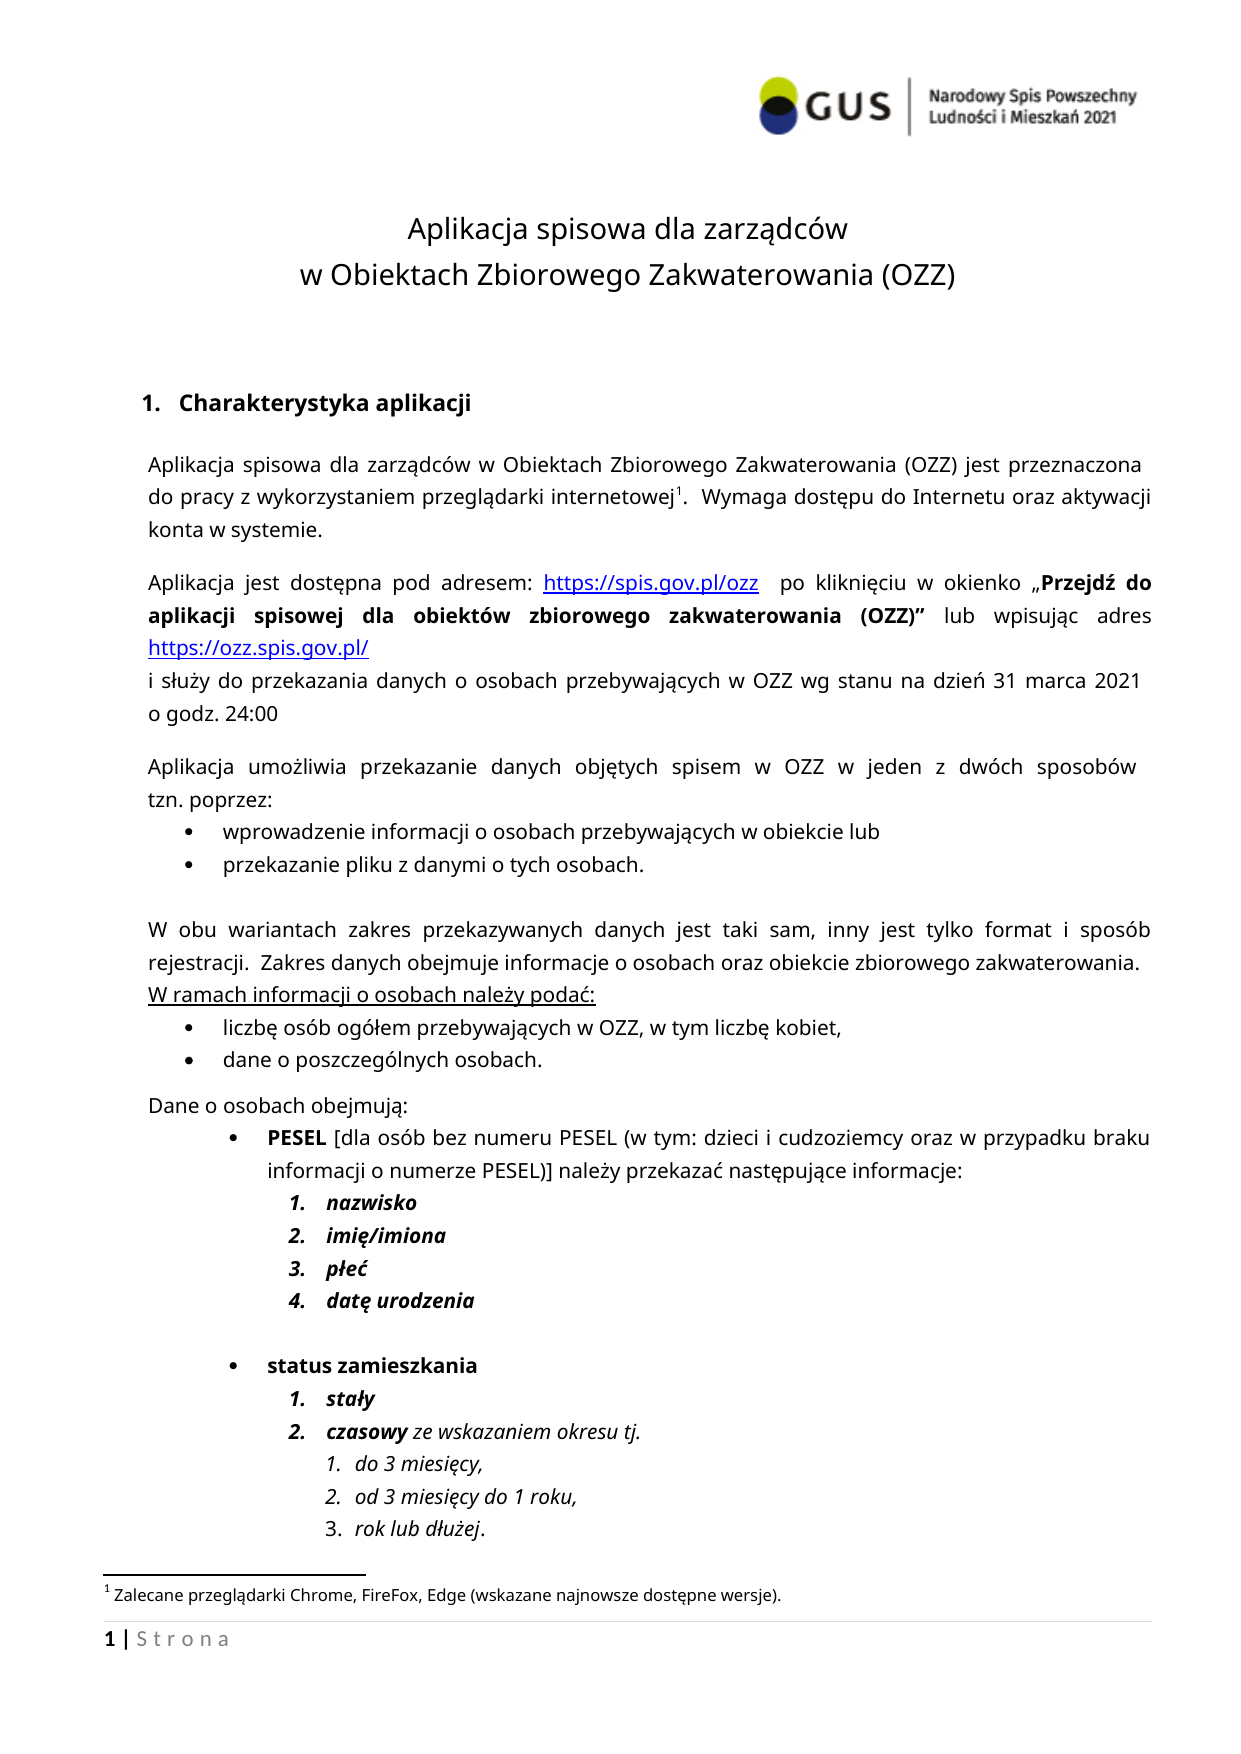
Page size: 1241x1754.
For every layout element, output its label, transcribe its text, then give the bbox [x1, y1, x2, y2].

list stały [289, 1384, 1152, 1413]
list datę urodzenia [289, 1286, 1152, 1315]
list do 3 miesięcy, [325, 1449, 1152, 1478]
list płeć [289, 1254, 1152, 1282]
text Aplikacja spisowa dla zarządców w Obiektach Zbiorowego Zakwaterowania (OZZ) jest przeznaczona do pracy z wykorzystaniem przeglądarki internetowej. Wymaga dostępu do Internetu oraz aktywacji konta w systemie. [148, 450, 1152, 543]
list liczbę osób ogółem przebywających w OZZ, w tym liczbę kobiet, [185, 1013, 1152, 1041]
text Aplikacja spisowa dla zarządców [103, 209, 1152, 248]
list przekazanie pliku z danymi o tych osobach. [185, 850, 1152, 878]
list rok lub dłużej. [325, 1514, 1152, 1543]
text Aplikacja umożliwia przekazanie danych objętych spisem w OZZ w jeden z dwóch sposobów tzn. poprzez: [148, 752, 1152, 813]
list wprowadzenie informacji o osobach przebywających w obiekcie lub [185, 817, 1152, 846]
text Aplikacja jest dostępna pod adresem: https://spis.gov.pl/ozz po kliknięciu w okienko „Przejdź do aplikacji spisowej dla obiektów zbiorowego zakwaterowania (OZZ)” lub wpisując adres https://ozz.spis.gov.pl/ i służy do przekazania danych o osobach przebywających w OZZ wg stanu na dzień 31 marca 2021 o godz. 24:00 [148, 568, 1152, 727]
picture [755, 73, 1152, 138]
list nazwisko [289, 1188, 1152, 1217]
text W ramach informacji o osobach należy podać: [148, 980, 1152, 1009]
text w Obiektach Zbiorowego Zakwaterowania (OZZ) [103, 254, 1152, 294]
list dane o poszczególnych osobach. [185, 1046, 1152, 1074]
list czasowy ze wskazaniem okresu tj. [289, 1417, 1152, 1445]
list od 3 miesięcy do 1 roku, [325, 1482, 1152, 1510]
list PESEL [dla osób bez numeru PESEL (w tym: dzieci i cudzoziemcy oraz w przypadku braku informacji o numerze PESEL)] należy przekazać następujące informacje: [229, 1123, 1152, 1184]
list status zamieszkania [229, 1352, 1152, 1380]
text Dane o osobach obejmują: [148, 1091, 1152, 1119]
text W obu wariantach zakres przekazywanych danych jest taki sam, inny jest tylko format i sposób rejestracji. Zakres danych obejmuje informacje o osobach oraz obiekcie zbiorowego zakwaterowania. [148, 915, 1152, 976]
list imię/imiona [289, 1221, 1152, 1249]
list Charakterystyka aplikacji [141, 387, 1152, 418]
